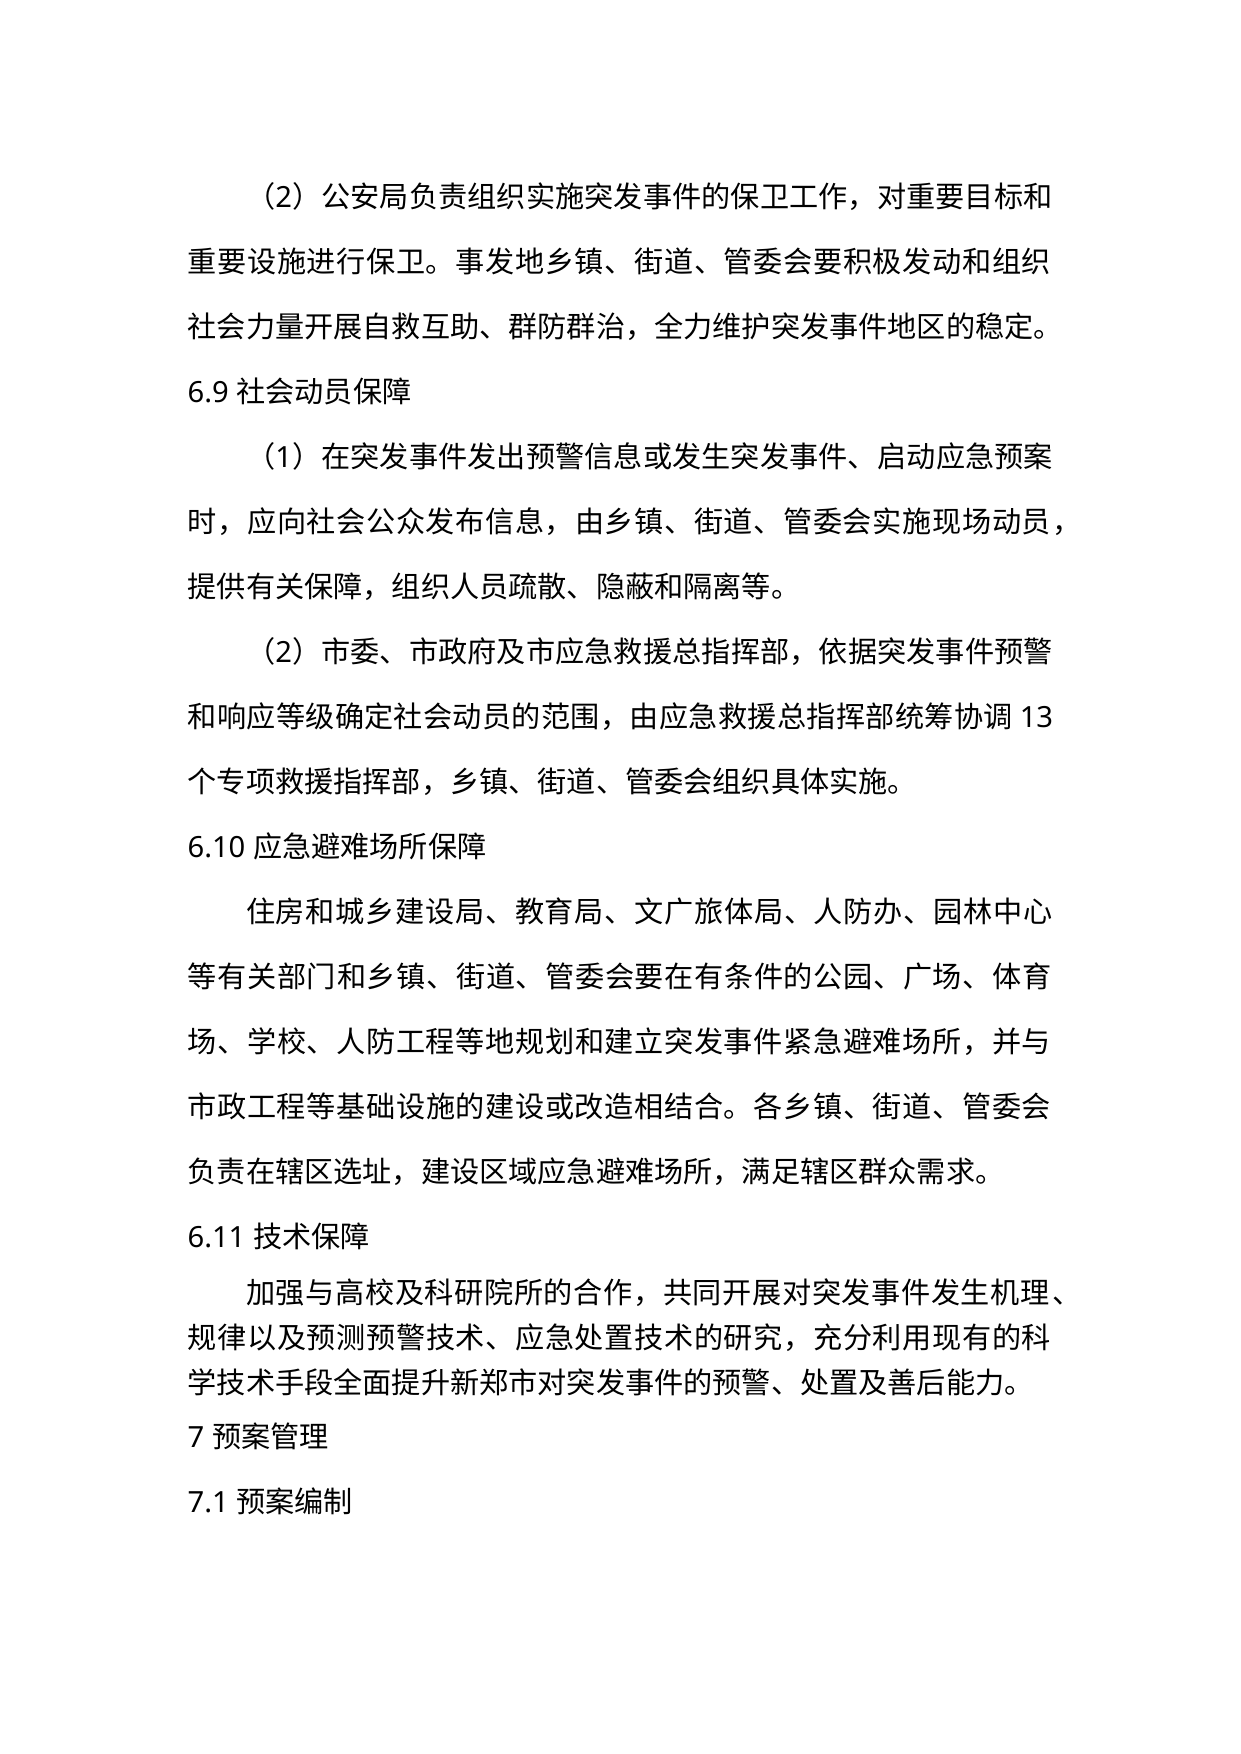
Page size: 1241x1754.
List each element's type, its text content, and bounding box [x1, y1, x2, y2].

subtitle 6.9 社会动员保障 [187, 357, 1053, 422]
text （2）市委、市政府及市应急救援总指挥部，依据突发事件预警和响应等级确定社会动员的范围，由应急救援总指挥部统筹协调13个专项救援指挥部，乡镇、街道、管委会组织具体实施。 [187, 617, 1053, 812]
text 住房和城乡建设局、教育局、文广旅体局、人防办、园林中心等有关部门和乡镇、街道、管委会要在有条件的公园、广场、体育场、学校、人防工程等地规划和建立突发事件紧急避难场所，并与市政工程等基础设施的建设或改造相结合。各乡镇、街道、管委会负责在辖区选址，建设区域应急避难场所，满足辖区群众需求。 [187, 877, 1053, 1202]
text （1）在突发事件发出预警信息或发生突发事件、启动应急预案时，应向社会公众发布信息，由乡镇、街道、管委会实施现场动员，提供有关保障，组织人员疏散、隐蔽和隔离等。 [187, 422, 1053, 617]
subtitle 7.1 预案编制 [187, 1468, 1053, 1533]
subtitle 6.10 应急避难场所保障 [187, 812, 1053, 877]
subtitle 6.11 技术保障 [187, 1202, 1053, 1267]
subtitle 7 预案管理 [187, 1403, 1053, 1468]
text 加强与高校及科研院所的合作，共同开展对突发事件发生机理、规律以及预测预警技术、应急处置技术的研究，充分利用现有的科学技术手段全面提升新郑市对突发事件的预警、处置及善后能力。 [187, 1267, 1053, 1403]
text （2）公安局负责组织实施突发事件的保卫工作，对重要目标和重要设施进行保卫。事发地乡镇、街道、管委会要积极发动和组织社会力量开展自救互助、群防群治，全力维护突发事件地区的稳定。 [187, 162, 1053, 357]
